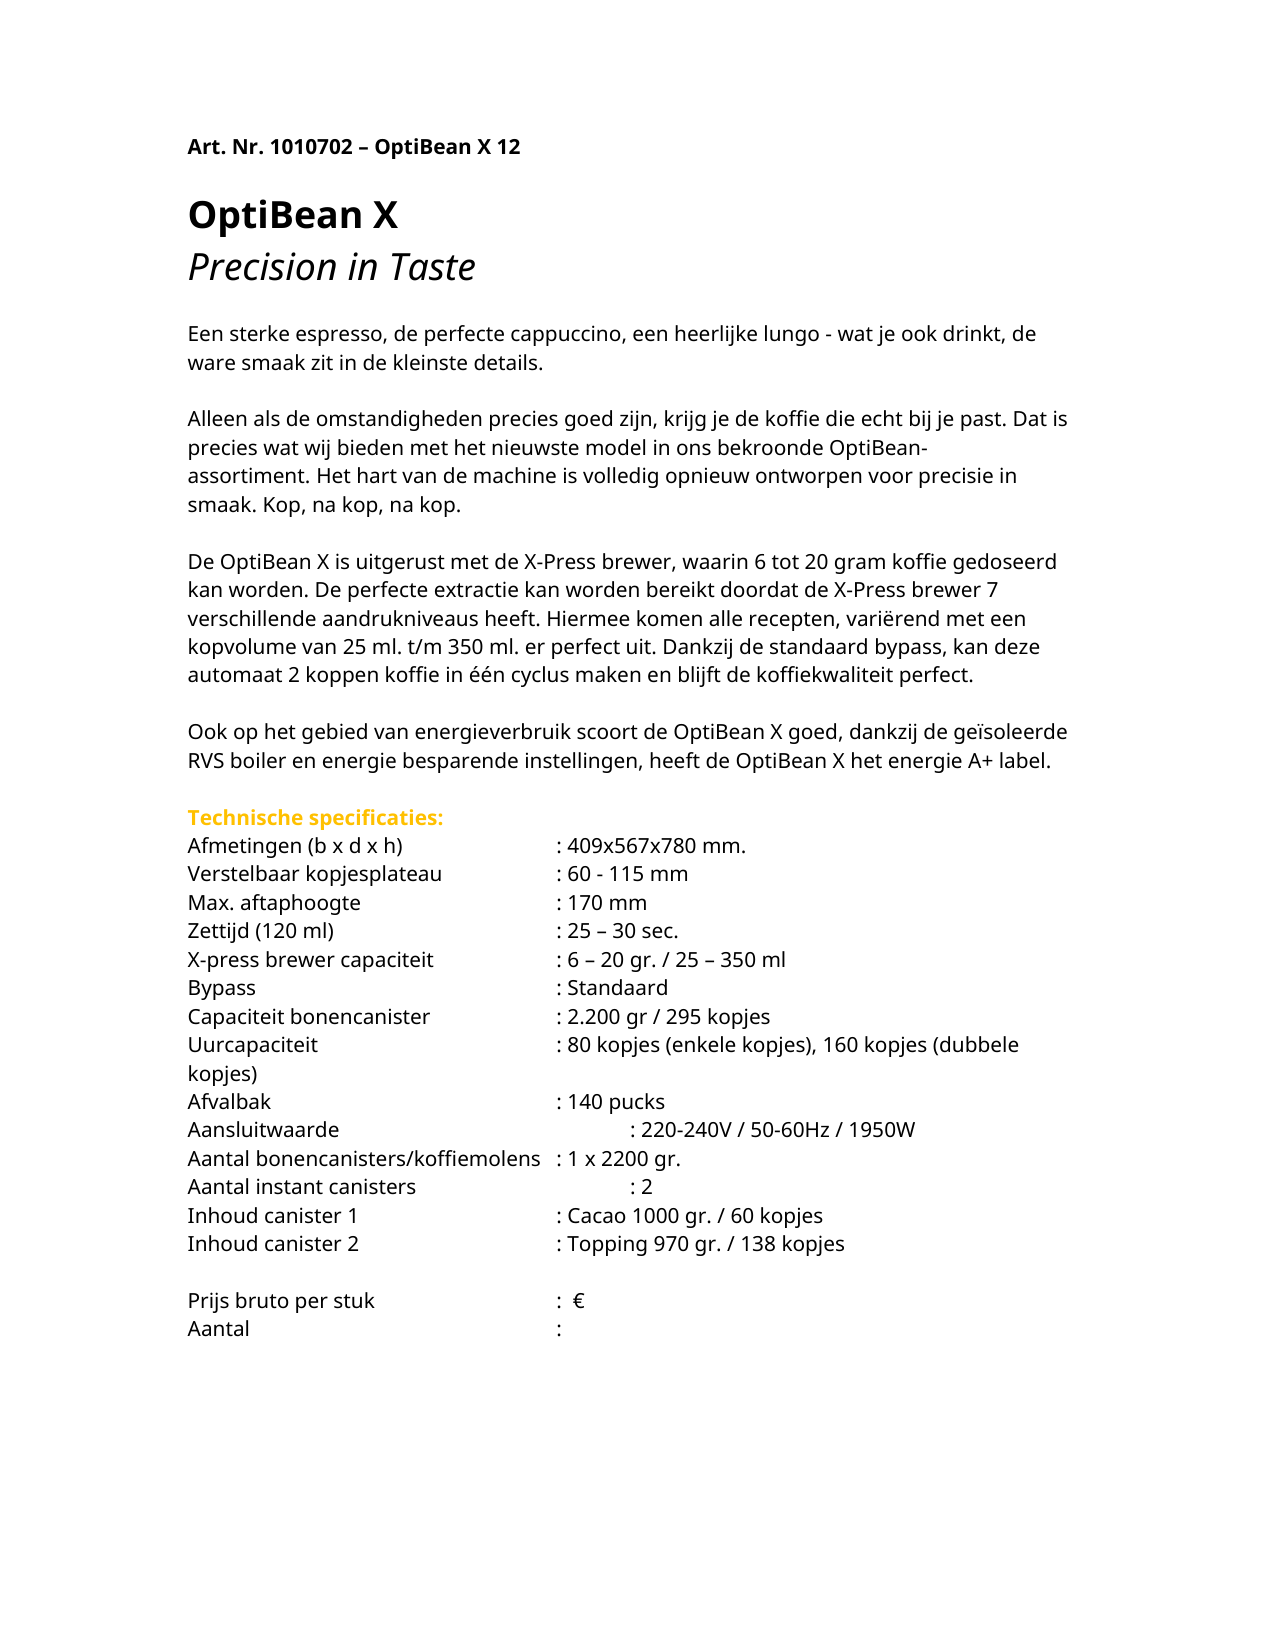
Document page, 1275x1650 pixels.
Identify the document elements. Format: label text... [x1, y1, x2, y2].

text Max. aftaphoogte : 170 mm [187, 888, 1087, 916]
text Inhoud canister 1 : Cacao 1000 gr. / 60 kopjes [187, 1201, 1087, 1229]
text Verstelbaar kopjesplateau : 60 - 115 mm [187, 859, 1087, 888]
text OptiBean X [187, 189, 1087, 240]
text Aantal instant canisters : 2 [187, 1172, 1087, 1201]
text Aantal bonencanisters/koffiemolens : 1 x 2200 gr. [187, 1144, 1087, 1172]
text Aansluitwaarde : 220-240V / 50-60Hz / 1950W [187, 1116, 1087, 1144]
text Aantal : [187, 1314, 1087, 1343]
text De OptiBean X is uitgerust met de X-Press brewer, waarin 6 tot 20 gram koffie gedoseerd kan worden. De perfecte extractie kan worden bereikt doordat de X-Press brewer 7 verschillende aandrukniveaus heeft. Hiermee komen alle recepten, variërend met een kopvolume van 25 ml. t/m 350 ml. er perfect uit. Dankzij de standaard bypass, kan deze automaat 2 koppen koffie in één cyclus maken en blijft de koffiekwaliteit perfect. [187, 547, 1087, 689]
text Capaciteit bonencanister : 2.200 gr / 295 kopjes [187, 1002, 1087, 1030]
text Precision in Taste [187, 240, 1087, 291]
text Afvalbak : 140 pucks [187, 1087, 1087, 1116]
text Inhoud canister 2 : Topping 970 gr. / 138 kopjes [187, 1229, 1087, 1258]
text Prijs bruto per stuk : € [187, 1286, 1087, 1314]
text Zettijd (120 ml) : 25 – 30 sec. [187, 916, 1087, 945]
text Een sterke espresso, de perfecte cappuccino, een heerlijke lungo - wat je ook drinkt, de ware smaak zit in de kleinste details. [187, 319, 1087, 376]
text Art. Nr. 1010702 – OptiBean X 12 [187, 132, 1087, 160]
text Bypass : Standaard [187, 973, 1087, 1002]
text Ook op het gebied van energieverbruik scoort de OptiBean X goed, dankzij de geïsoleerde RVS boiler en energie besparende instellingen, heeft de OptiBean X het energie A+ label. [187, 717, 1087, 774]
text Uurcapaciteit : 80 kopjes (enkele kopjes), 160 kopjes (dubbele kopjes) [187, 1030, 1087, 1087]
text Technische specificaties: [187, 803, 1087, 831]
text Afmetingen (b x d x h) : 409x567x780 mm. [187, 831, 1087, 859]
text X-press brewer capaciteit : 6 – 20 gr. / 25 – 350 ml [187, 945, 1087, 973]
text Alleen als de omstandigheden precies goed zijn, krijg je de koffie die echt bij je past. Dat is precies wat wij bieden met het nieuwste model in ons bekroonde OptiBean-assortiment. Het hart van de machine is volledig opnieuw ontworpen voor precisie in smaak. Kop, na kop, na kop. [187, 404, 1087, 518]
